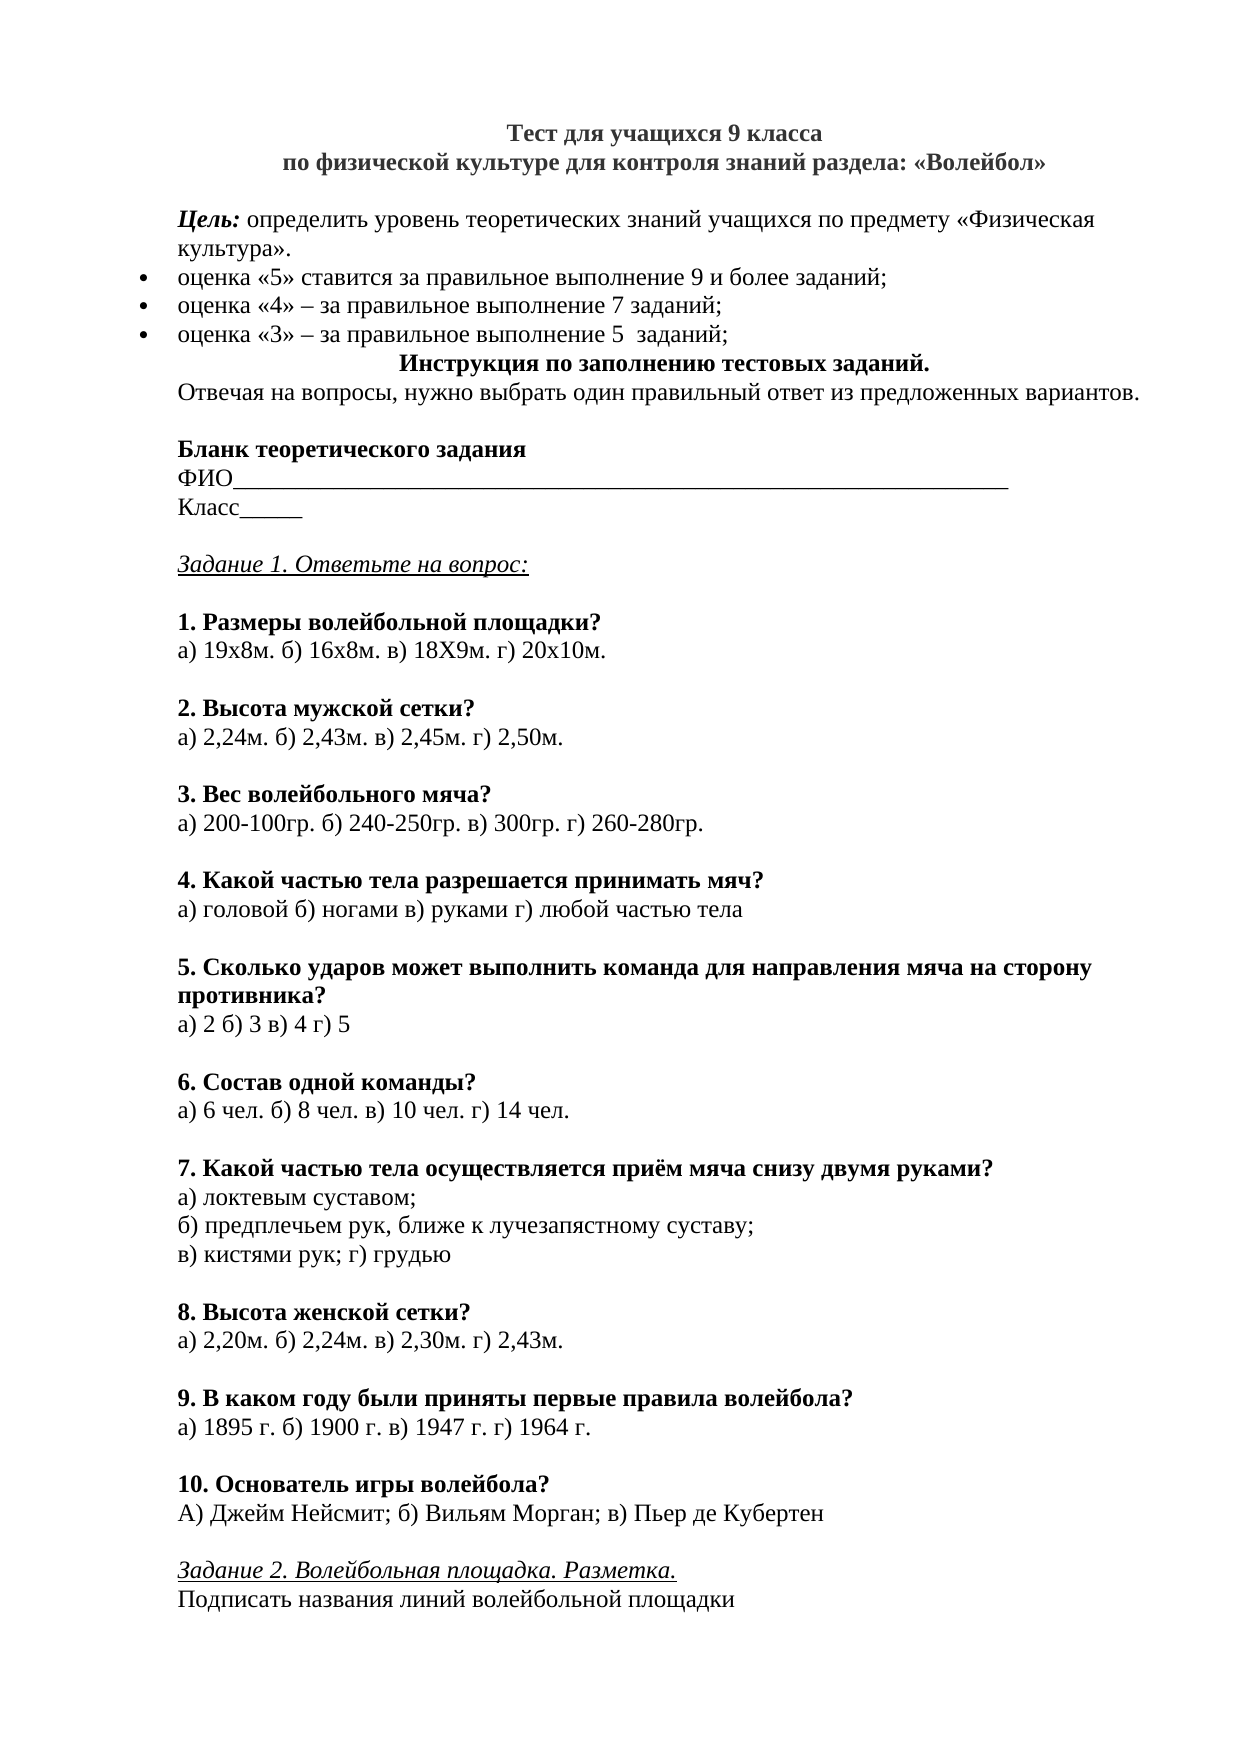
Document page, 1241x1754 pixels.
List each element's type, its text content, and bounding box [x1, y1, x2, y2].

text Тест для учащихся 9 класса [177, 118, 1152, 147]
text Бланк теоретического задания [177, 434, 1152, 463]
text а) 1895 г. б) 1900 г. в) 1947 г. г) 1964 г. [177, 1412, 1152, 1441]
text а) 19х8м. б) 16х8м. в) 18Х9м. г) 20х10м. [177, 636, 1152, 664]
text б) предплечьем рук, ближе к лучезапястному суставу; [177, 1211, 1152, 1239]
text а) 6 чел. б) 8 чел. в) 10 чел. г) 14 чел. [177, 1096, 1152, 1124]
text а) 200-100гр. б) 240-250гр. в) 300гр. г) 260-280гр. [177, 808, 1152, 837]
text Инструкция по заполнению тестовых заданий. [177, 348, 1152, 377]
text 2. Высота мужской сетки? [177, 693, 1152, 722]
text 10. Основатель игры волейбола? [177, 1469, 1152, 1498]
list оценка «4» – за правильное выполнение 7 заданий; [140, 291, 1152, 319]
text а) 2 б) 3 в) 4 г) 5 [177, 1009, 1152, 1038]
text 8. Высота женской сетки? [177, 1297, 1152, 1326]
text 6. Состав одной команды? [177, 1067, 1152, 1096]
text ФИО______________________________________________________________ [177, 463, 1152, 492]
text 5. Сколько ударов может выполнить команда для направления мяча на сторону противника? [177, 952, 1152, 1009]
text Класс_____ [177, 492, 1152, 521]
text Отвечая на вопросы, нужно выбрать один правильный ответ из предложенных вариантов. [177, 377, 1152, 406]
text 4. Какой частью тела разрешается принимать мяч? [177, 866, 1152, 894]
text а) 2,24м. б) 2,43м. в) 2,45м. г) 2,50м. [177, 722, 1152, 751]
list оценка «5» ставится за правильное выполнение 9 и более заданий; [140, 262, 1152, 291]
text а) локтевым суставом; [177, 1182, 1152, 1211]
list оценка «3» – за правильное выполнение 5 заданий; [140, 319, 1152, 348]
text 9. В каком году были приняты первые правила волейбола? [177, 1383, 1152, 1412]
text Цель: определить уровень теоретических знаний учащихся по предмету «Физическая культура». [177, 204, 1152, 262]
text 3. Вес волейбольного мяча? [177, 779, 1152, 808]
text в) кистями рук; г) грудью [177, 1239, 1152, 1268]
text а) головой б) ногами в) руками г) любой частью тела [177, 894, 1152, 923]
text 7. Какой частью тела осуществляется приём мяча снизу двумя руками? [177, 1153, 1152, 1182]
text Задание 1. Ответьте на вопрос: [177, 549, 1152, 578]
text а) 2,20м. б) 2,24м. в) 2,30м. г) 2,43м. [177, 1326, 1152, 1354]
text по физической культуре для контроля знаний раздела: «Волейбол» [177, 147, 1152, 176]
text Подписать названия линий волейбольной площадки [177, 1584, 1152, 1613]
text 1. Размеры волейбольной площадки? [177, 607, 1152, 636]
text Задание 2. Волейбольная площадка. Разметка. [177, 1556, 1152, 1584]
text А) Джейм Нейсмит; б) Вильям Морган; в) Пьер де Кубертен [177, 1498, 1152, 1527]
